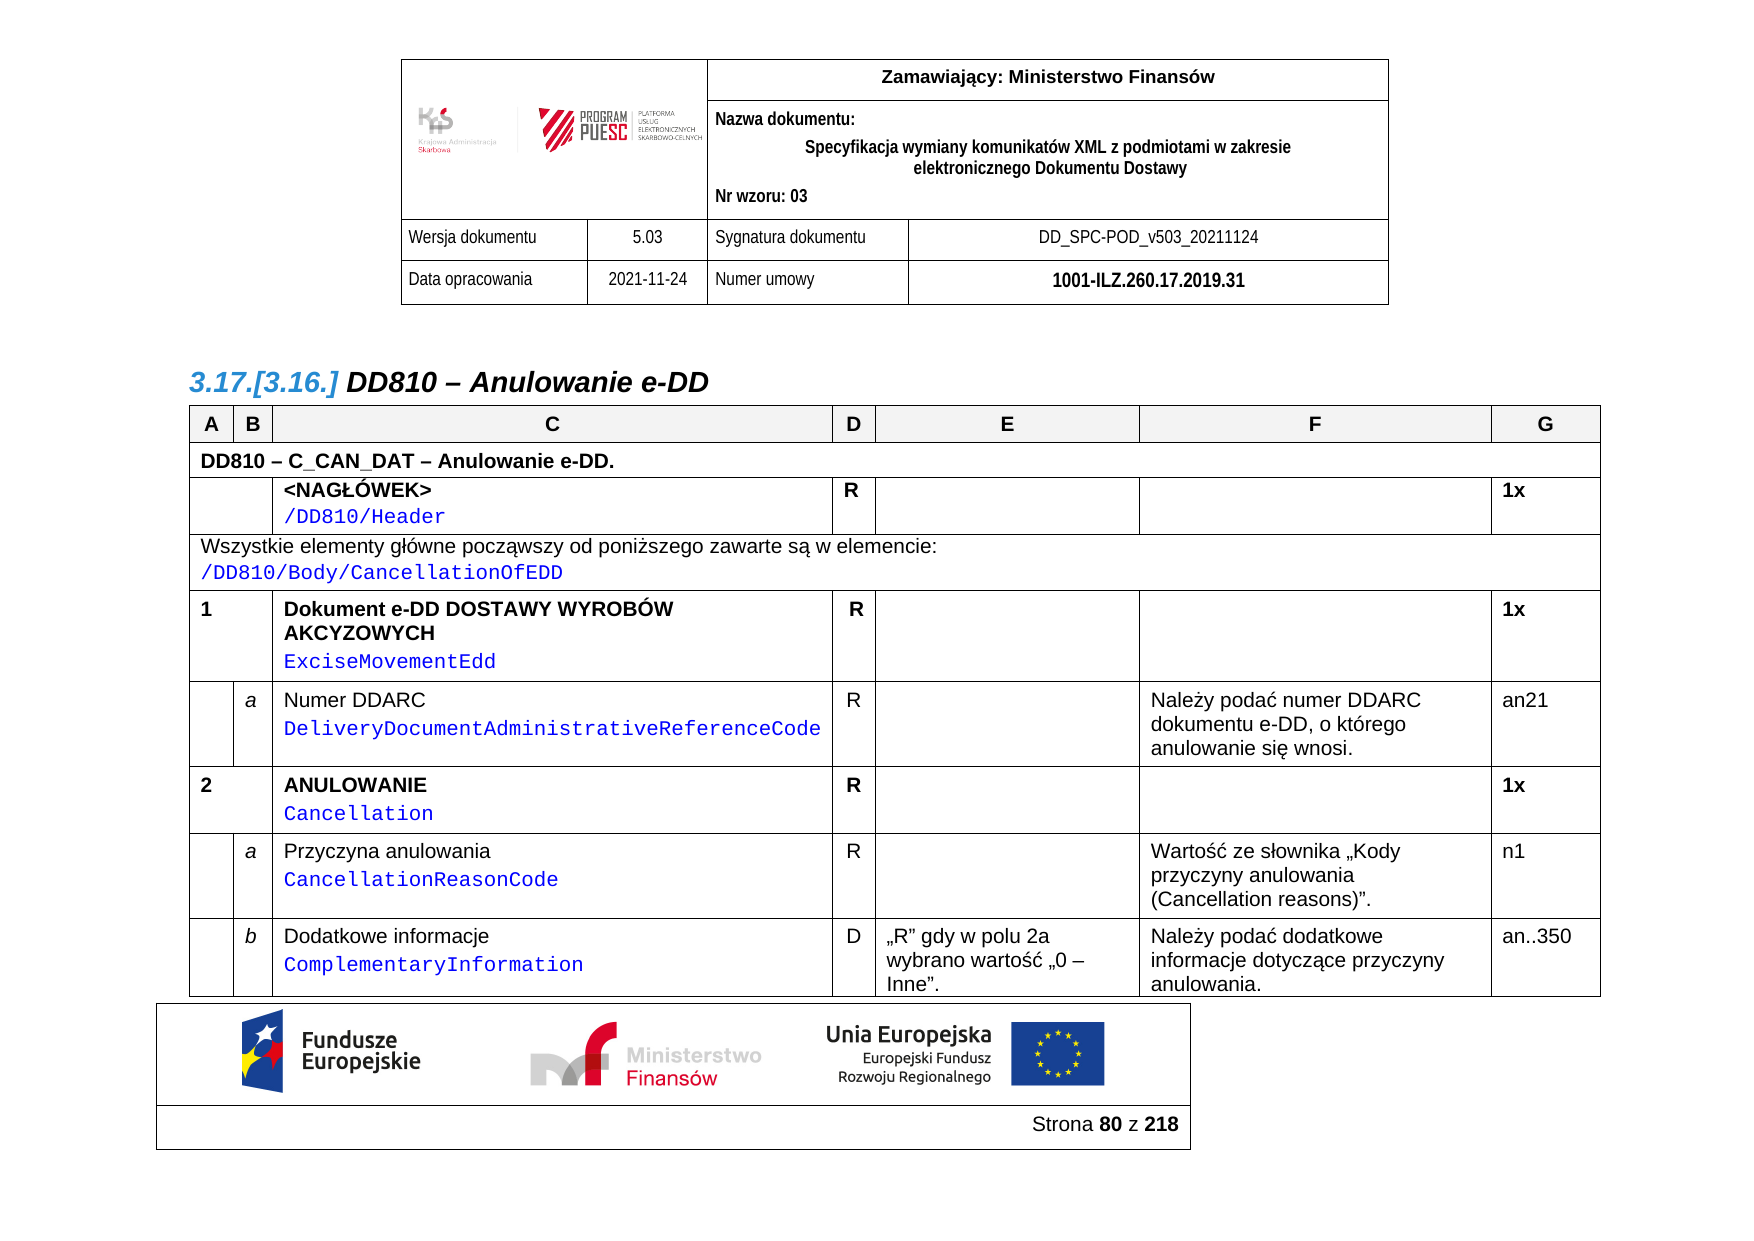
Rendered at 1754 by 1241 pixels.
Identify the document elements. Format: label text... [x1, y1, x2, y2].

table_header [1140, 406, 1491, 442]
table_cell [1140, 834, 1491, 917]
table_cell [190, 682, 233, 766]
picture [242, 1009, 1105, 1093]
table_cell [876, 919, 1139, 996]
picture [408, 97, 702, 163]
text DD810 – Anulowanie e-DD [189, 365, 1600, 399]
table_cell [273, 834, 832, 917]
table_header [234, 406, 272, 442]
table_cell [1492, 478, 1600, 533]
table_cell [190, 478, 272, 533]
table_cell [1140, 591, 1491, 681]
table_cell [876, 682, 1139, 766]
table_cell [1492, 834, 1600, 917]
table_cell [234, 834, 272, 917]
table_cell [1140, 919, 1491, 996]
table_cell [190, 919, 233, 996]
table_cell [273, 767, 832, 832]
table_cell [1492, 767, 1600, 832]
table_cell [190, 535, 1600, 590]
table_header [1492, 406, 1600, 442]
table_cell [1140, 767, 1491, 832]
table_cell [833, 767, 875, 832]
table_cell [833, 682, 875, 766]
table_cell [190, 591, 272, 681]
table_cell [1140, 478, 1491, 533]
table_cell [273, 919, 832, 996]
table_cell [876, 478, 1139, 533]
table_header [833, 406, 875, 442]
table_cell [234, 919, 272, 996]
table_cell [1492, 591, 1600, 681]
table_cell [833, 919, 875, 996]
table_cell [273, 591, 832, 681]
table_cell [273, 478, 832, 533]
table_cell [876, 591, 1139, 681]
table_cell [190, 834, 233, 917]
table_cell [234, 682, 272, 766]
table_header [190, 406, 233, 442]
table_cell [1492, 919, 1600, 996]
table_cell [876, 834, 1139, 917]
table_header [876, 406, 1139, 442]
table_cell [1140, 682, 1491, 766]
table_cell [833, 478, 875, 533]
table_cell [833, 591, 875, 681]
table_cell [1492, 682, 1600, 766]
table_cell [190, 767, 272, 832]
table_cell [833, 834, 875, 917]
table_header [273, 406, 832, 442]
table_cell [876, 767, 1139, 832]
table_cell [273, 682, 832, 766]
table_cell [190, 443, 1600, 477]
